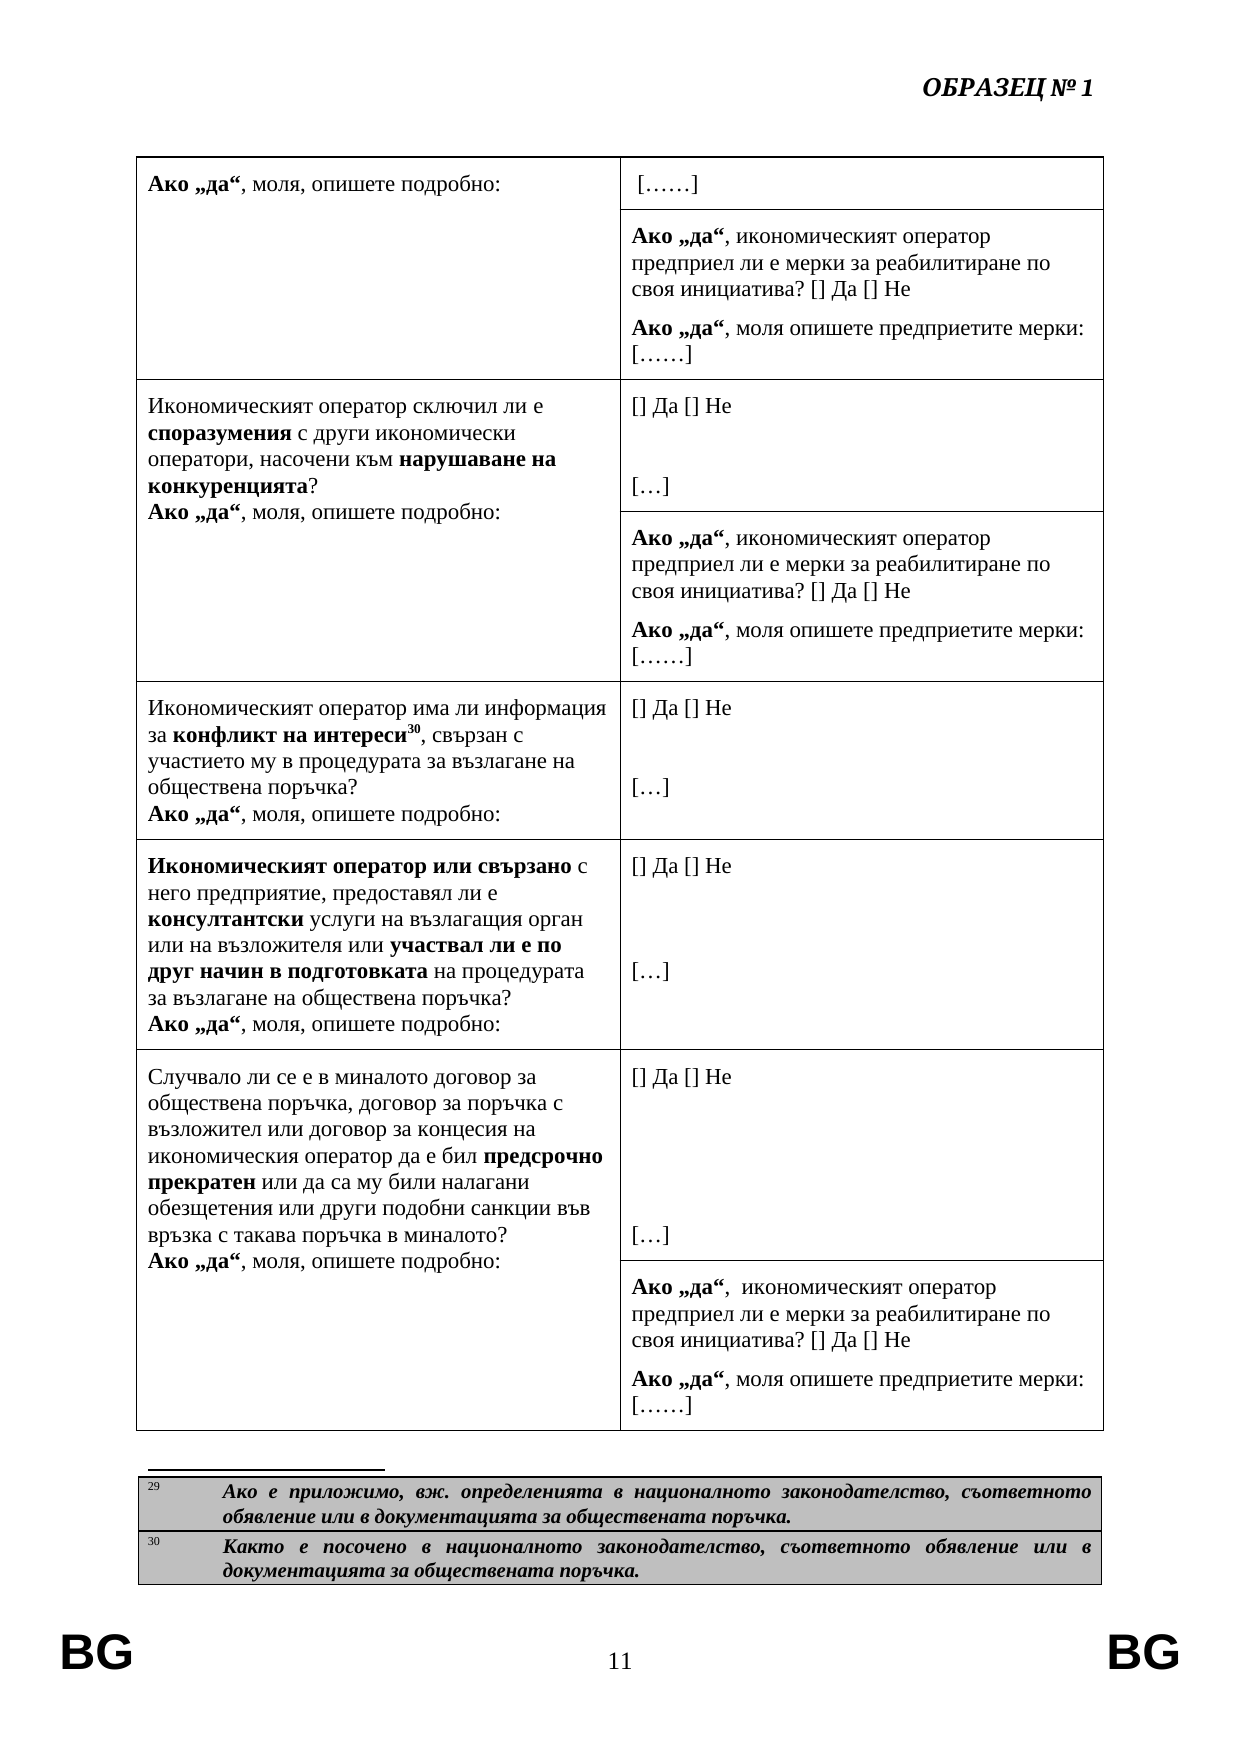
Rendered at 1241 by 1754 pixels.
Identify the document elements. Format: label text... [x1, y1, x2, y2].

table_cell Случвало ли се е в миналото договор за обществена поръчка, договор за поръчка с възложител или договор за концесия на икономическия оператор да е бил предсрочно прекратен или да са му били налагани обезщетения или други подобни санкции във връзка с такава поръчка в миналото? Ако „да“, моля, опишете подробно: [137, 1050, 620, 1430]
table_cell Икономическият оператор или свързано с него предприятие, предоставял ли е консултантски услуги на възлагащия орган или на възложителя или участвал ли е по друг начин в подготовката на процедурата за възлагане на обществена поръчка? Ако „да“, моля, опишете подробно: [137, 840, 620, 1049]
table_cell Ако „да“, икономическият оператор предприел ли е мерки за реабилитиране по своя инициатива? [] Да [] Не Ако „да“, моля опишете предприетите мерки: [……] [621, 512, 1103, 681]
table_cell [137, 158, 620, 379]
table_cell [] Да [] Не, [……] [621, 158, 1103, 209]
table_cell Ако „да“, икономическият оператор предприел ли е мерки за реабилитиране по своя инициатива? [] Да [] Не Ако „да“, моля опишете предприетите мерки: [……] [621, 210, 1103, 379]
table_cell Икономическият оператор има ли информация за конфликт на интереси, свързан с участието му в процедурата за възлагане на обществена поръчка? Ако „да“, моля, опишете подробно: [137, 682, 620, 839]
table_cell Ако „да“, икономическият оператор предприел ли е мерки за реабилитиране по своя инициатива? [] Да [] Не Ако „да“, моля опишете предприетите мерки: [……] [621, 1261, 1103, 1430]
table_cell [] Да [] Не […] [621, 682, 1103, 839]
table_cell [] Да [] Не […] [621, 840, 1103, 1049]
table_cell Икономическият оператор сключил ли е споразумения с други икономически оператори, насочени към нарушаване на конкуренцията? Ако „да“, моля, опишете подробно: [137, 380, 620, 681]
table_cell [] Да [] Не […] [621, 1050, 1103, 1260]
table_cell [] Да [] Не […] [621, 380, 1103, 511]
